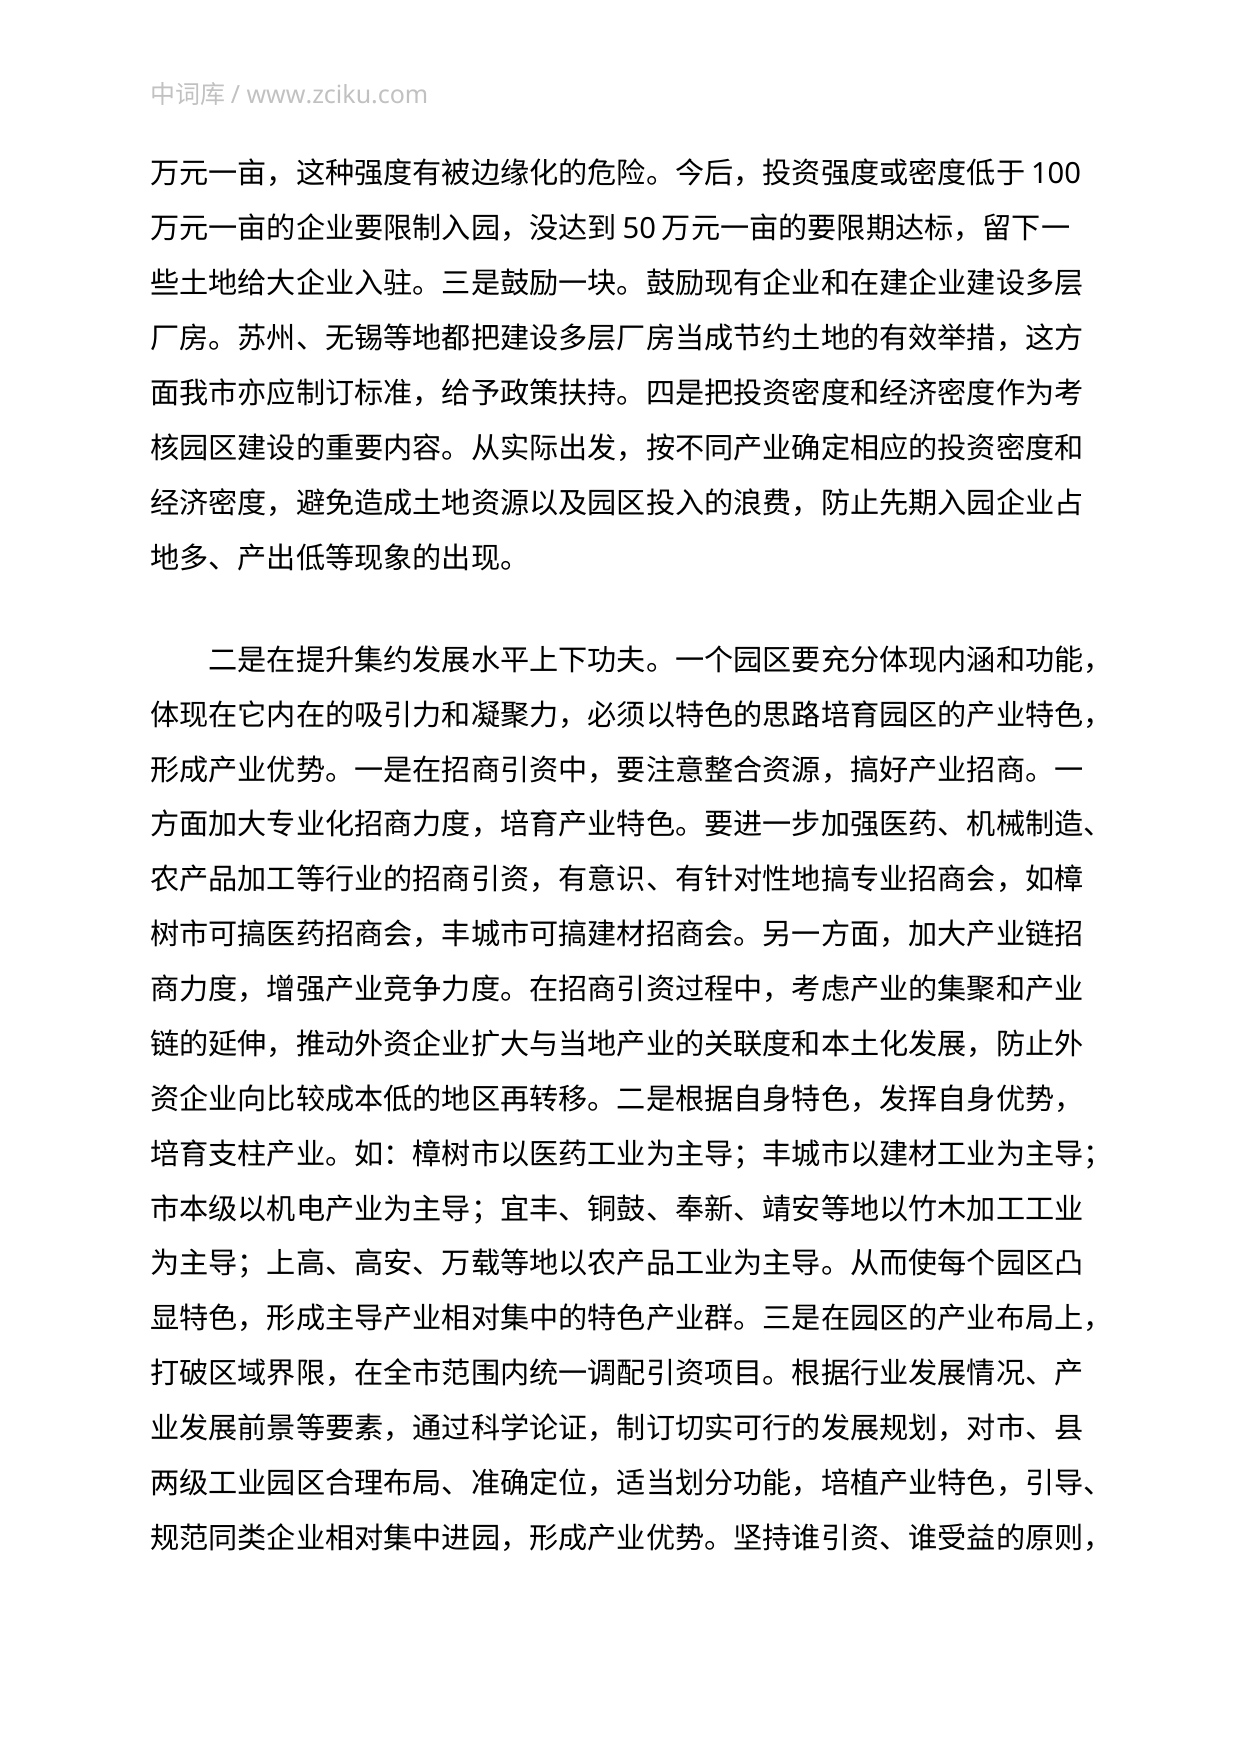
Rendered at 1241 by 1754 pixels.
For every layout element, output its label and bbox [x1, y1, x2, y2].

text [150, 636, 1090, 1557]
text [150, 150, 1090, 577]
